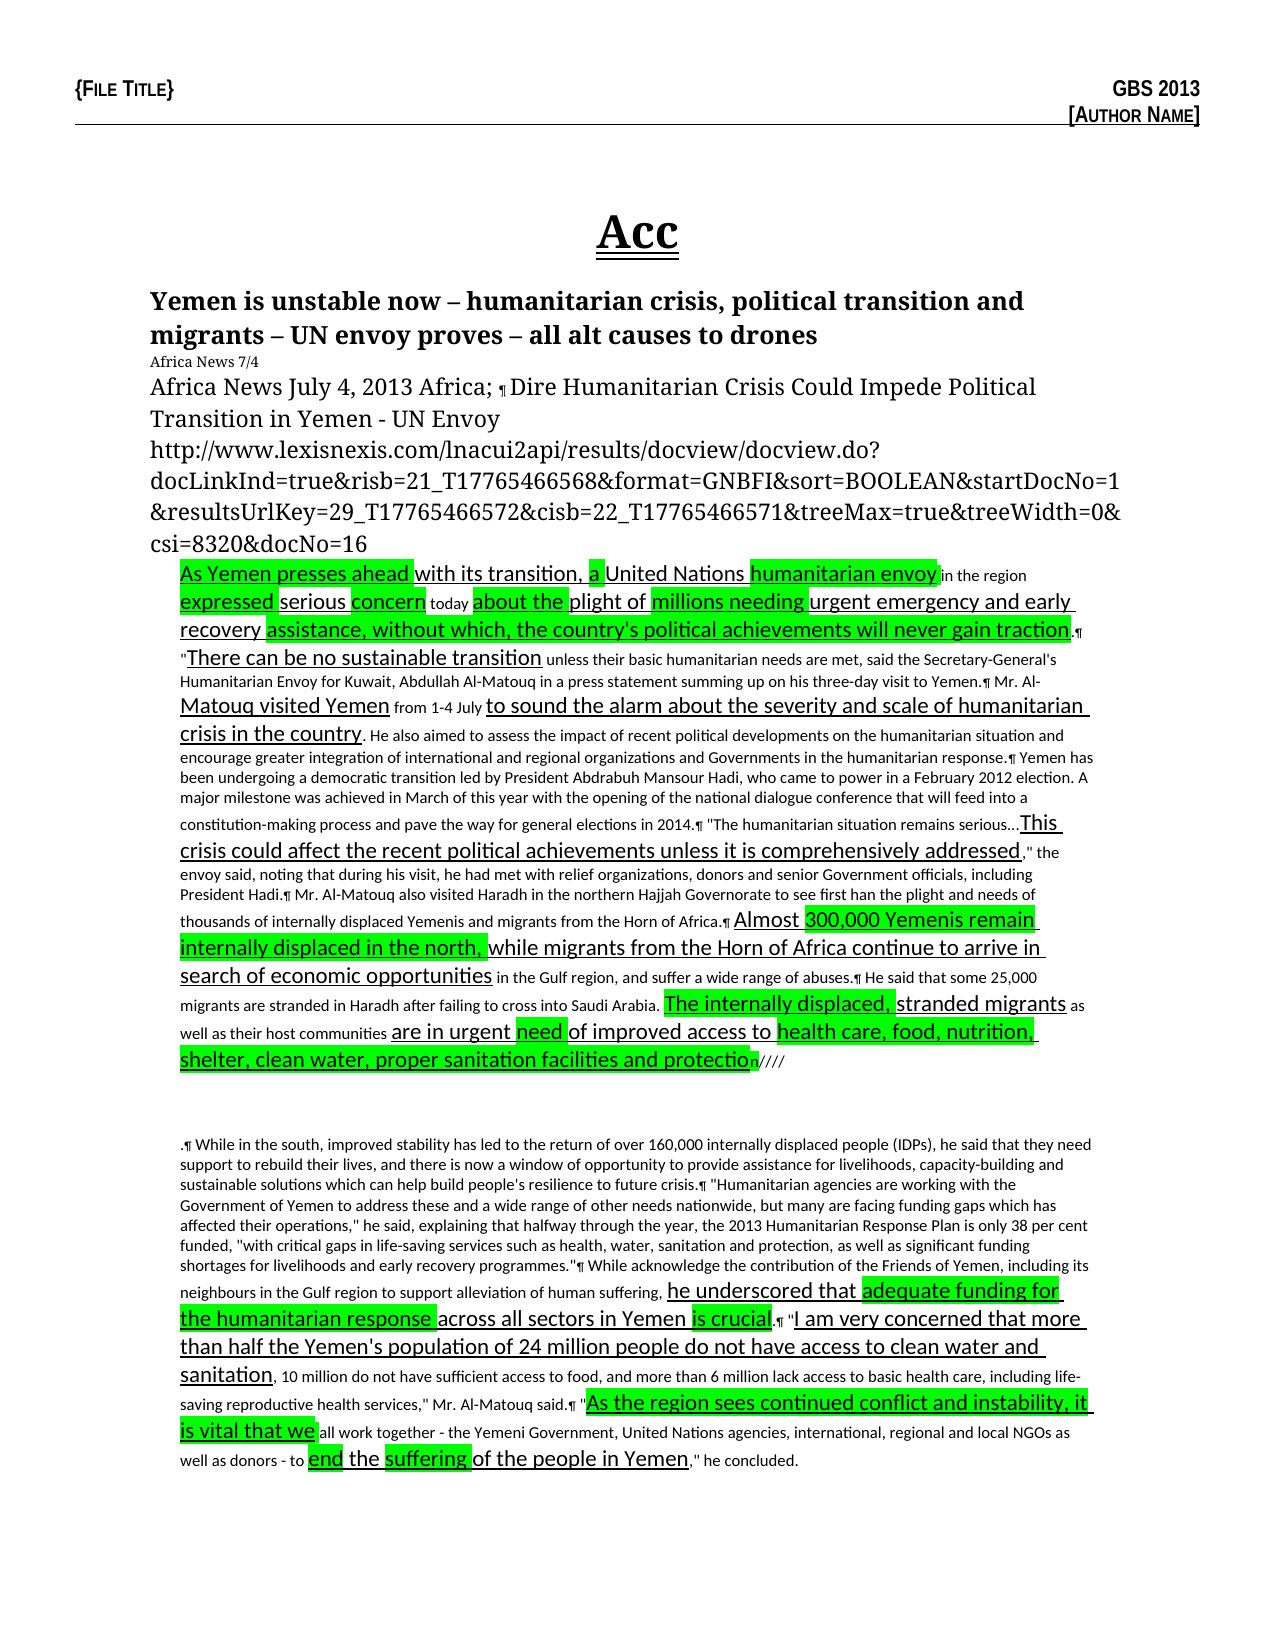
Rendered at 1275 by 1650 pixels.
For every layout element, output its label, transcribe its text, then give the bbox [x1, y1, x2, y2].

text Africa News 7/4 [150, 351, 1125, 371]
text .¶ While in the south, improved stability has led to the return of over 160,000 internally displaced people (IDPs), he said that they need support to rebuild their lives, and there is now a window of opportunity to provide assistance for livelihoods, capacity-building and sustainable solutions which can help build people's resilience to future crisis.¶ "Humanitarian agencies are working with the Government of Yemen to address these and a wide range of other needs nationwide, but many are facing funding gaps which has affected their operations," he said, explaining that halfway through the year, the 2013 Humanitarian Response Plan is only 38 per cent funded, "with critical gaps in life-saving services such as health, water, sanitation and protection, as well as significant funding shortages for livelihoods and early recovery programmes."¶ While acknowledge the contribution of the Friends of Yemen, including its neighbours in the Gulf region to support alleviation of human suffering, he underscored that adequate funding for the humanitarian response across all sectors in Yemen is crucial.¶ "I am very concerned that more than half the Yemen's population of 24 million people do not have access to clean water and sanitation, 10 million do not have sufficient access to food, and more than 6 million lack access to basic health care, including life-saving reproductive health services," Mr. Al-Matouq said.¶ "As the region sees continued conflict and instability, it is vital that we all work together - the Yemeni Government, United Nations agencies, international, regional and local NGOs as well as donors - to end the suffering of the people in Yemen," he concluded. [180, 1134, 1095, 1472]
subtitle Acc [150, 200, 1125, 262]
subtitle Yemen is unstable now – humanitarian crisis, political transition and migrants – UN envoy proves – all alt causes to drones [150, 283, 1125, 351]
text Africa News July 4, 2013 Africa; ¶ Dire Humanitarian Crisis Could Impede Political Transition in Yemen - UN Envoy http://www.lexisnexis.com/lnacui2api/results/docview/docview.do?docLinkInd=true&risb=21_T17765466568&format=GNBFI&sort=BOOLEAN&startDocNo=1&resultsUrlKey=29_T17765466572&cisb=22_T17765466571&treeMax=true&treeWidth=0&csi=8320&docNo=16 [150, 371, 1125, 559]
text As Yemen presses ahead with its transition, a United Nations humanitarian envoy in the region expressed serious concern today about the plight of millions needing urgent emergency and early recovery assistance, without which, the country's political achievements will never gain traction.¶ "There can be no sustainable transition unless their basic humanitarian needs are met, said the Secretary-General's Humanitarian Envoy for Kuwait, Abdullah Al-Matouq in a press statement summing up on his three-day visit to Yemen.¶ Mr. Al-Matouq visited Yemen from 1-4 July to sound the alarm about the severity and scale of humanitarian crisis in the country. He also aimed to assess the impact of recent political developments on the humanitarian situation and encourage greater integration of international and regional organizations and Governments in the humanitarian response.¶ Yemen has been undergoing a democratic transition led by President Abdrabuh Mansour Hadi, who came to power in a February 2012 election. A major milestone was achieved in March of this year with the opening of the national dialogue conference that will feed into a constitution-making process and pave the way for general elections in 2014.¶ "The humanitarian situation remains serious...This crisis could affect the recent political achievements unless it is comprehensively addressed," the envoy said, noting that during his visit, he had met with relief organizations, donors and senior Government officials, including President Hadi.¶ Mr. Al-Matouq also visited Haradh in the northern Hajjah Governorate to see first han the plight and needs of thousands of internally displaced Yemenis and migrants from the Horn of Africa.¶ Almost 300,000 Yemenis remain internally displaced in the north, while migrants from the Horn of Africa continue to arrive in search of economic opportunities in the Gulf region, and suffer a wide range of abuses.¶ He said that some 25,000 migrants are stranded in Haradh after failing to cross into Saudi Arabia. The internally displaced, stranded migrants as well as their host communities are in urgent need of improved access to health care, food, nutrition, shelter, clean water, proper sanitation facilities and protection//// [180, 559, 1095, 1073]
